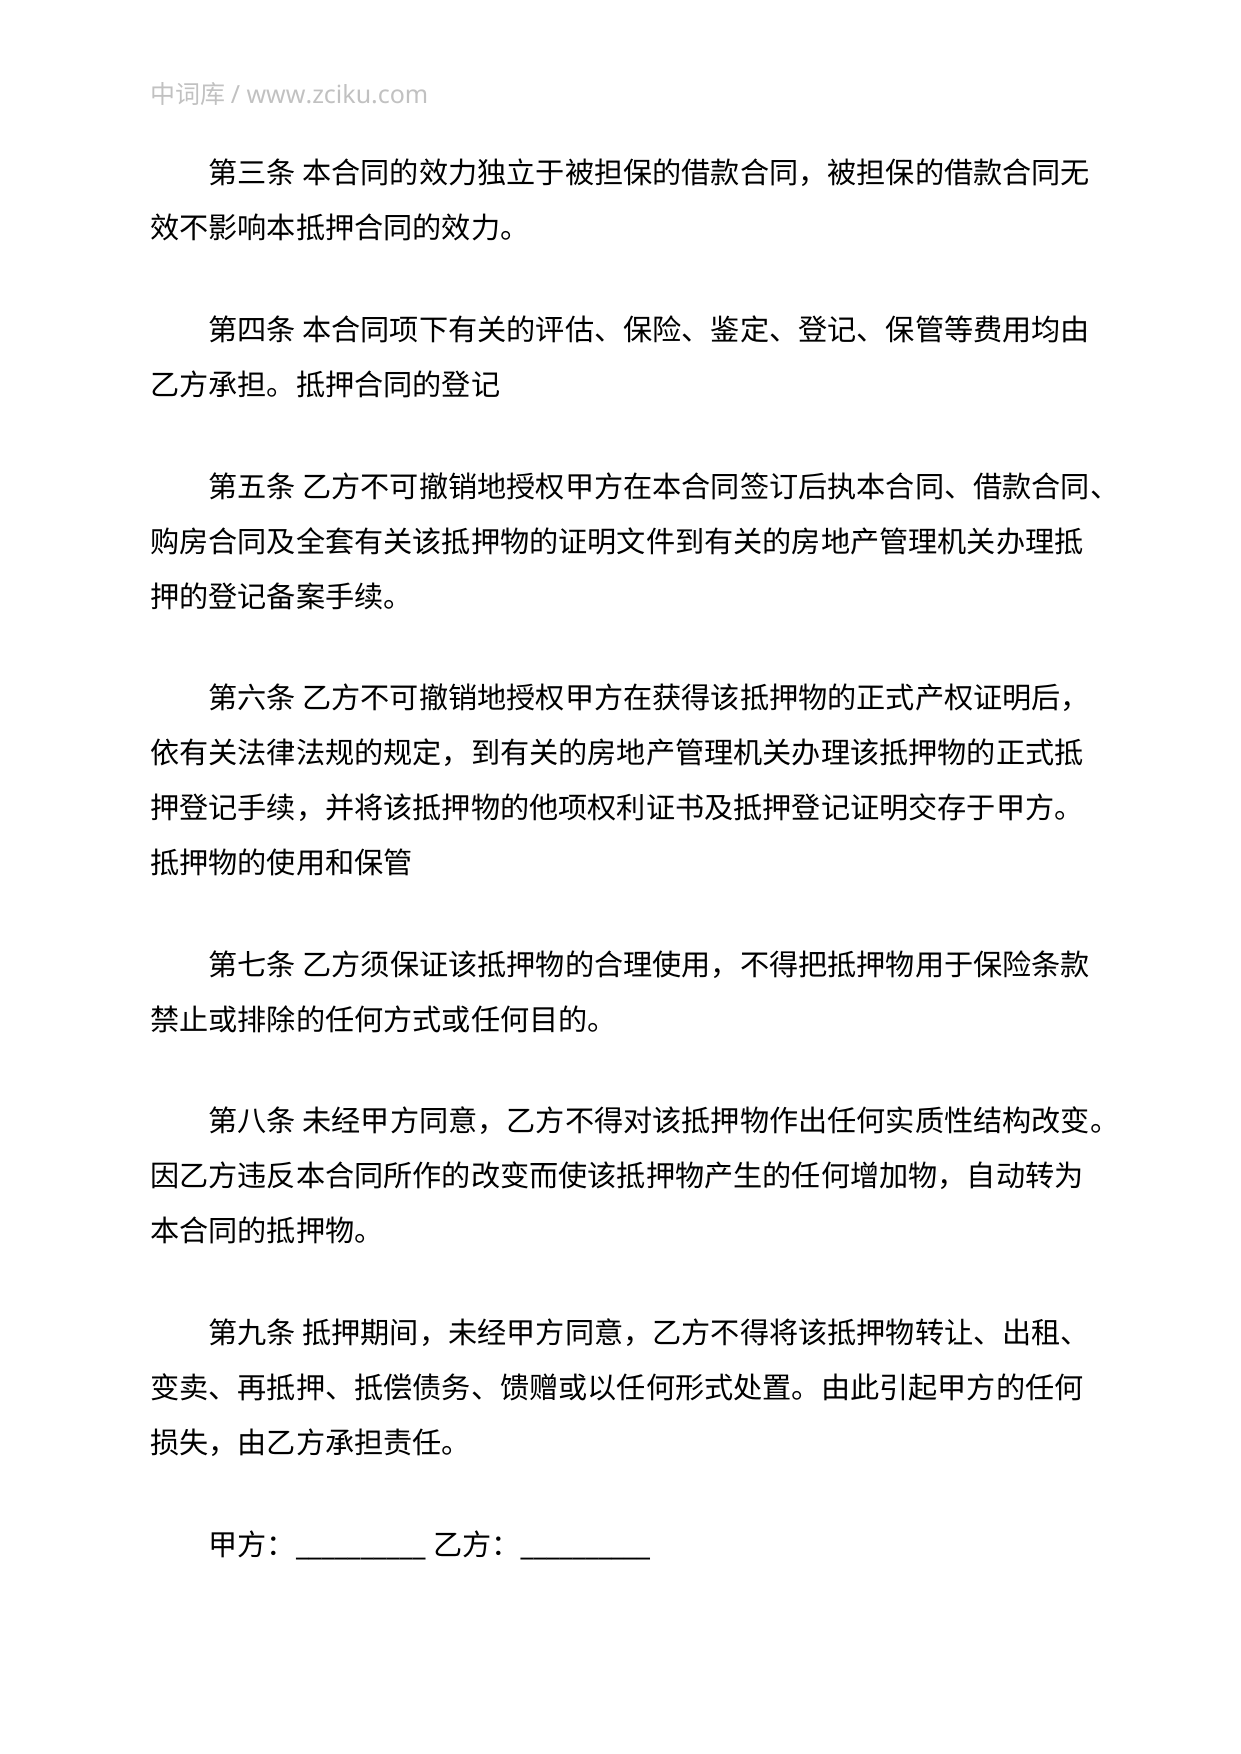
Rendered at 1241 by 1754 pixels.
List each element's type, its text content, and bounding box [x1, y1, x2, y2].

text 甲方：__________ 乙方：__________ [150, 1521, 1090, 1563]
text 第五条 乙方不可撤销地授权甲方在本合同签订后执本合同、借款合同、购房合同及全套有关该抵押物的证明文件到有关的房地产管理机关办理抵押的登记备案手续。 [150, 463, 1090, 615]
text 第四条 本合同项下有关的评估、保险、鉴定、登记、保管等费用均由乙方承担。抵押合同的登记 [150, 307, 1090, 404]
text 第三条 本合同的效力独立于被担保的借款合同，被担保的借款合同无效不影响本抵押合同的效力。 [150, 150, 1090, 247]
text 第八条 未经甲方同意，乙方不得对该抵押物作出任何实质性结构改变。因乙方违反本合同所作的改变而使该抵押物产生的任何增加物，自动转为本合同的抵押物。 [150, 1098, 1090, 1250]
text 第六条 乙方不可撤销地授权甲方在获得该抵押物的正式产权证明后，依有关法律法规的规定，到有关的房地产管理机关办理该抵押物的正式抵押登记手续，并将该抵押物的他项权利证书及抵押登记证明交存于甲方。抵押物的使用和保管 [150, 675, 1090, 882]
text 第七条 乙方须保证该抵押物的合理使用，不得把抵押物用于保险条款禁止或排除的任何方式或任何目的。 [150, 941, 1090, 1038]
text 第九条 抵押期间，未经甲方同意，乙方不得将该抵押物转让、出租、变卖、再抵押、抵偿债务、馈赠或以任何形式处置。由此引起甲方的任何损失，由乙方承担责任。 [150, 1309, 1090, 1462]
